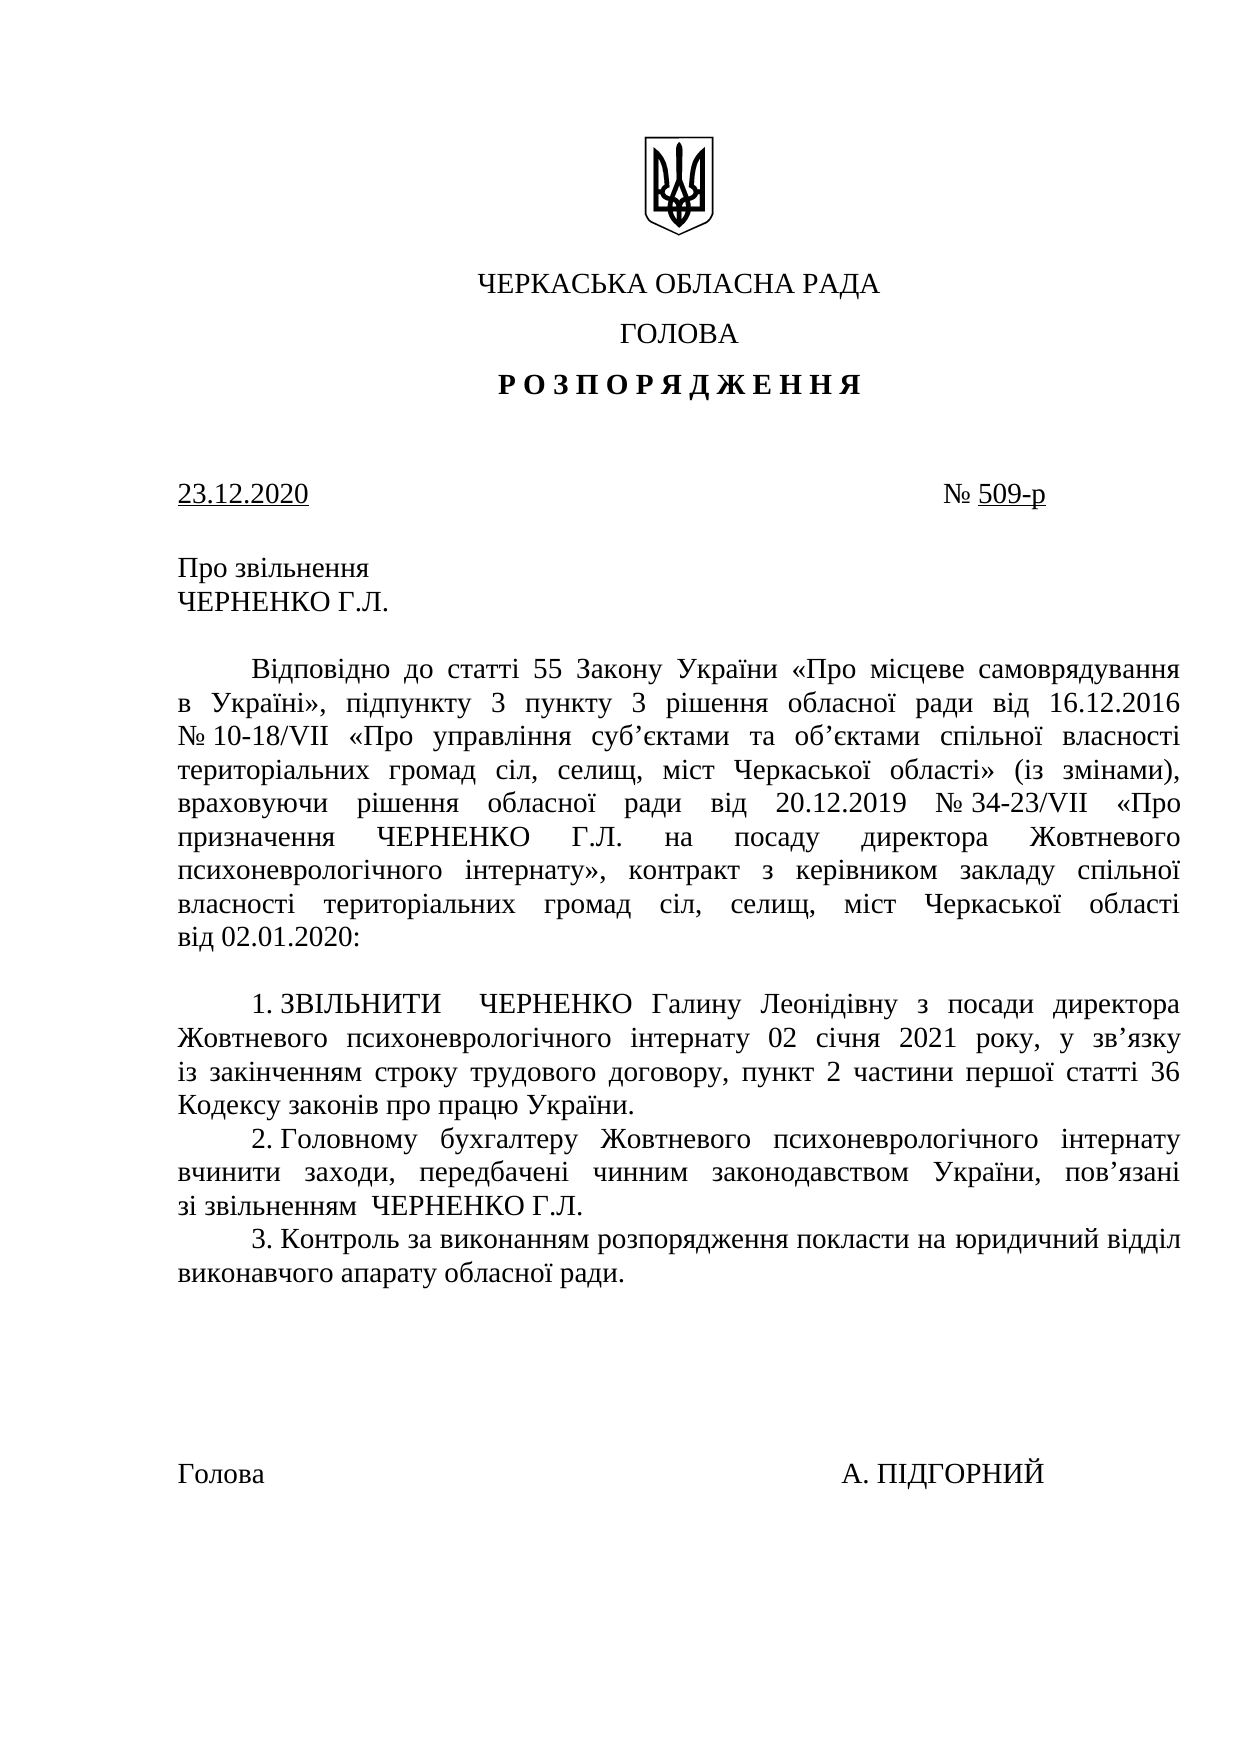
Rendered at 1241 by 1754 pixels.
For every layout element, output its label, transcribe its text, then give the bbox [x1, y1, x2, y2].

text ЧЕРКАСЬКА ОБЛАСНА РАДА [177, 266, 1181, 300]
text Відповідно до статті 55 Закону України «Про місцеве самоврядування в Україні», підпункту 3 пункту 3 рішення обласної ради від 16.12.2016 № 10-18/VIІ «Про управління суб’єктами та об’єктами спільної власності територіальних громад сіл, селищ, міст Черкаської області» (із змінами), враховуючи рішення обласної ради від 20.12.2019 № 34-23/VІІ «Про призначення ЧЕРНЕНКО Г.Л. на посаду директора Жовтневого психоневрологічного інтернату», контракт з керівником закладу спільної власності територіальних громад сіл, селищ, міст Черкаської області від 02.01.2020: [177, 651, 1181, 953]
text 1. ЗВІЛЬНИТИ ЧЕРНЕНКО Галину Леонідівну з посади директора Жовтневого психоневрологічного інтернату 02 січня 2021 року, у зв’язку із закінченням строку трудового договору, пункт 2 частини першої статті 36 Кодексу законів про працю України. [177, 987, 1181, 1121]
text 3. Контроль за виконанням розпорядження покласти на юридичний відділ виконавчого апарату обласної ради. [177, 1221, 1181, 1288]
text ГОЛОВА [177, 317, 1181, 350]
text ЧЕРНЕНКО Г.Л. [177, 584, 1181, 618]
text Голова А. ПІДГОРНИЙ [177, 1456, 1181, 1490]
text 23.12.2020 № 509-р [177, 476, 1181, 509]
text 2. Головному бухгалтеру Жовтневого психоневрологічного інтернату вчинити заходи, передбачені чинним законодавством України, пов’язані зі звільненням ЧЕРНЕНКО Г.Л. [177, 1121, 1181, 1221]
text Р О З П О Р Я Д Ж Е Н Н Я [177, 367, 1181, 400]
text Про звільнення [177, 551, 1181, 584]
picture [622, 118, 736, 254]
